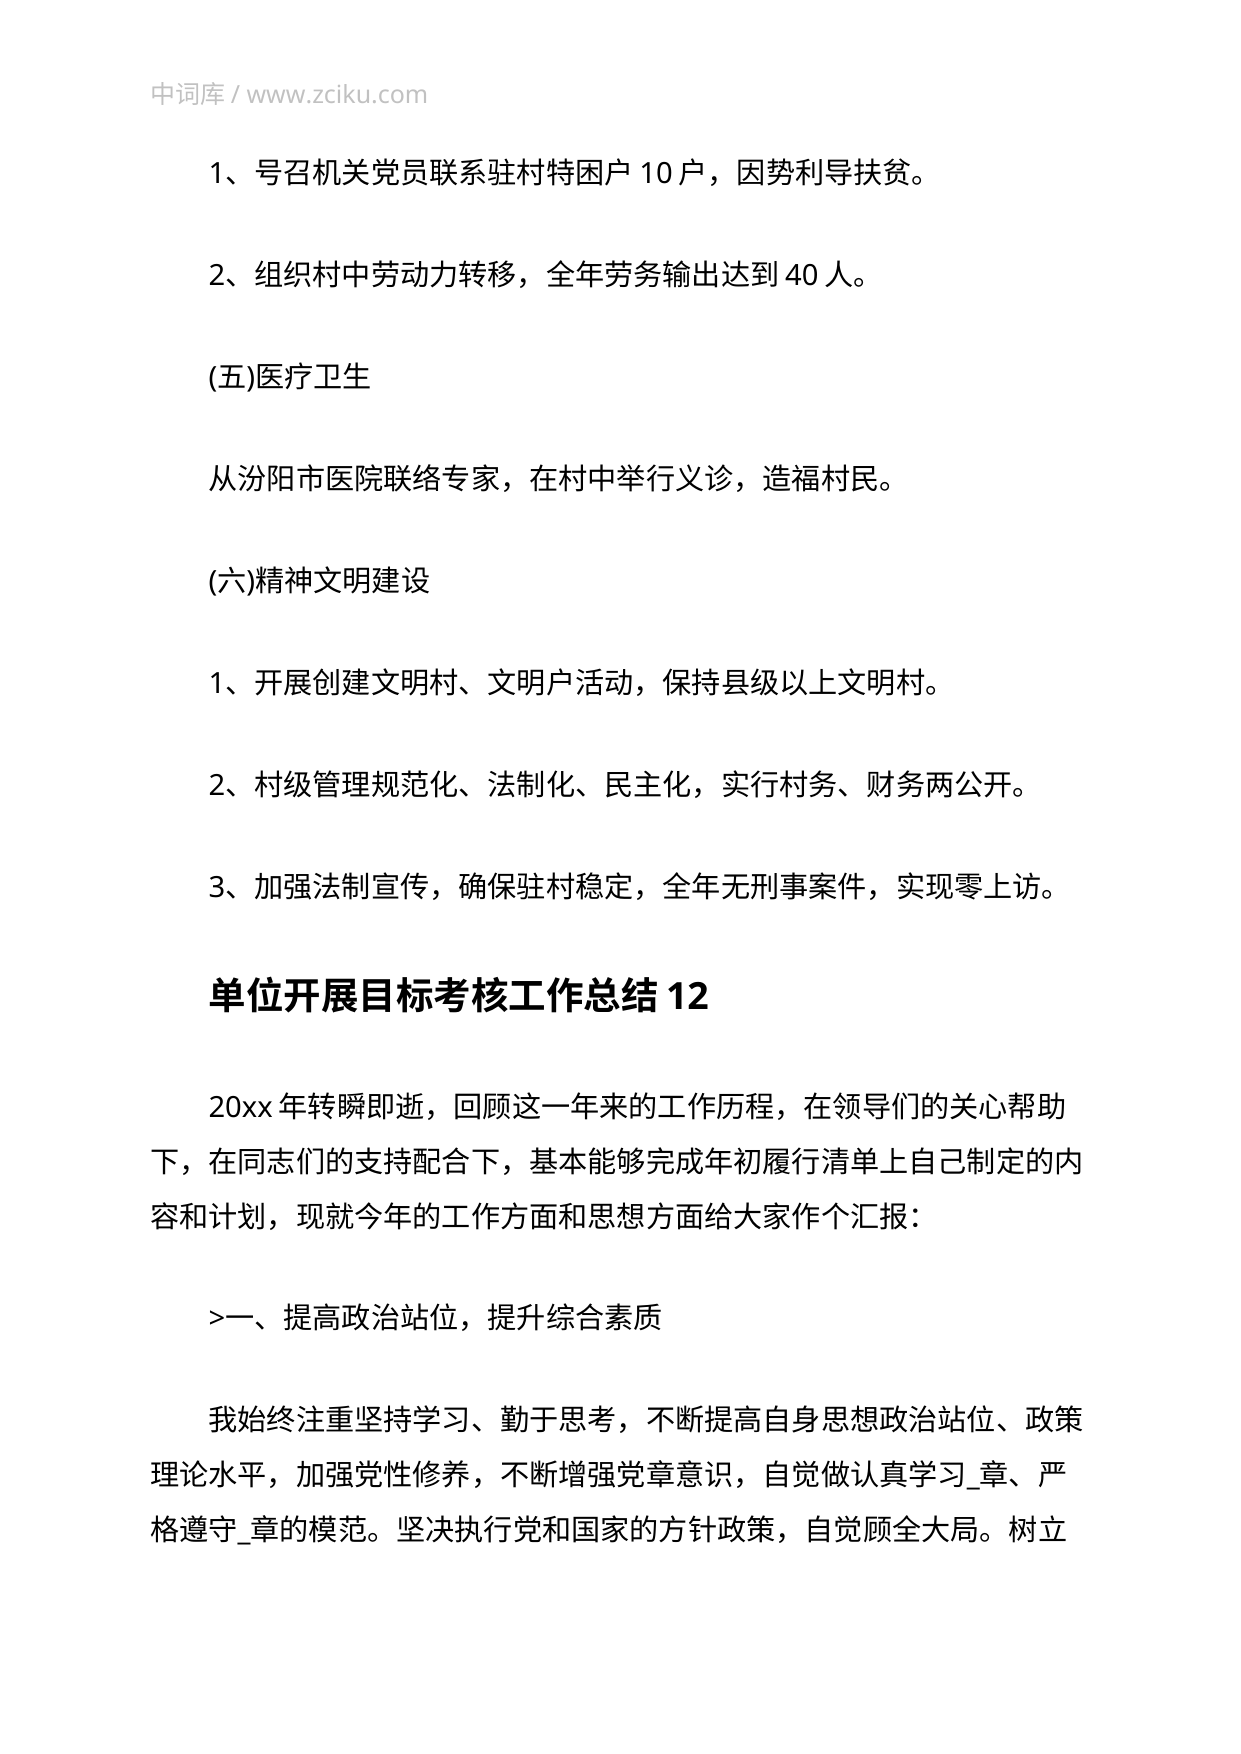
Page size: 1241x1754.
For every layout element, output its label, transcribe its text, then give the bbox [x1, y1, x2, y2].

text 2、组织村中劳动力转移，全年劳务输出达到40人。 [150, 252, 1090, 294]
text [150, 1397, 1090, 1549]
text 1、号召机关党员联系驻村特困户10户，因势利导扶贫。 [150, 150, 1090, 192]
text 单位开展目标考核工作总结12 [150, 966, 1090, 1020]
text >一、提高政治站位，提升综合素质 [150, 1295, 1090, 1337]
text (六)精神文明建设 [150, 558, 1090, 600]
text (五)医疗卫生 [150, 354, 1090, 396]
text 1、开展创建文明村、文明户活动，保持县级以上文明村。 [150, 660, 1090, 702]
text 从汾阳市医院联络专家，在村中举行义诊，造福村民。 [150, 456, 1090, 498]
text 20xx年转瞬即逝，回顾这一年来的工作历程，在领导们的关心帮助下，在同志们的支持配合下，基本能够完成年初履行清单上自己制定的内容和计划，现就今年的工作方面和思想方面给大家作个汇报： [150, 1083, 1090, 1235]
text 2、村级管理规范化、法制化、民主化，实行村务、财务两公开。 [150, 762, 1090, 804]
text 3、加强法制宣传，确保驻村稳定，全年无刑事案件，实现零上访。 [150, 864, 1090, 906]
